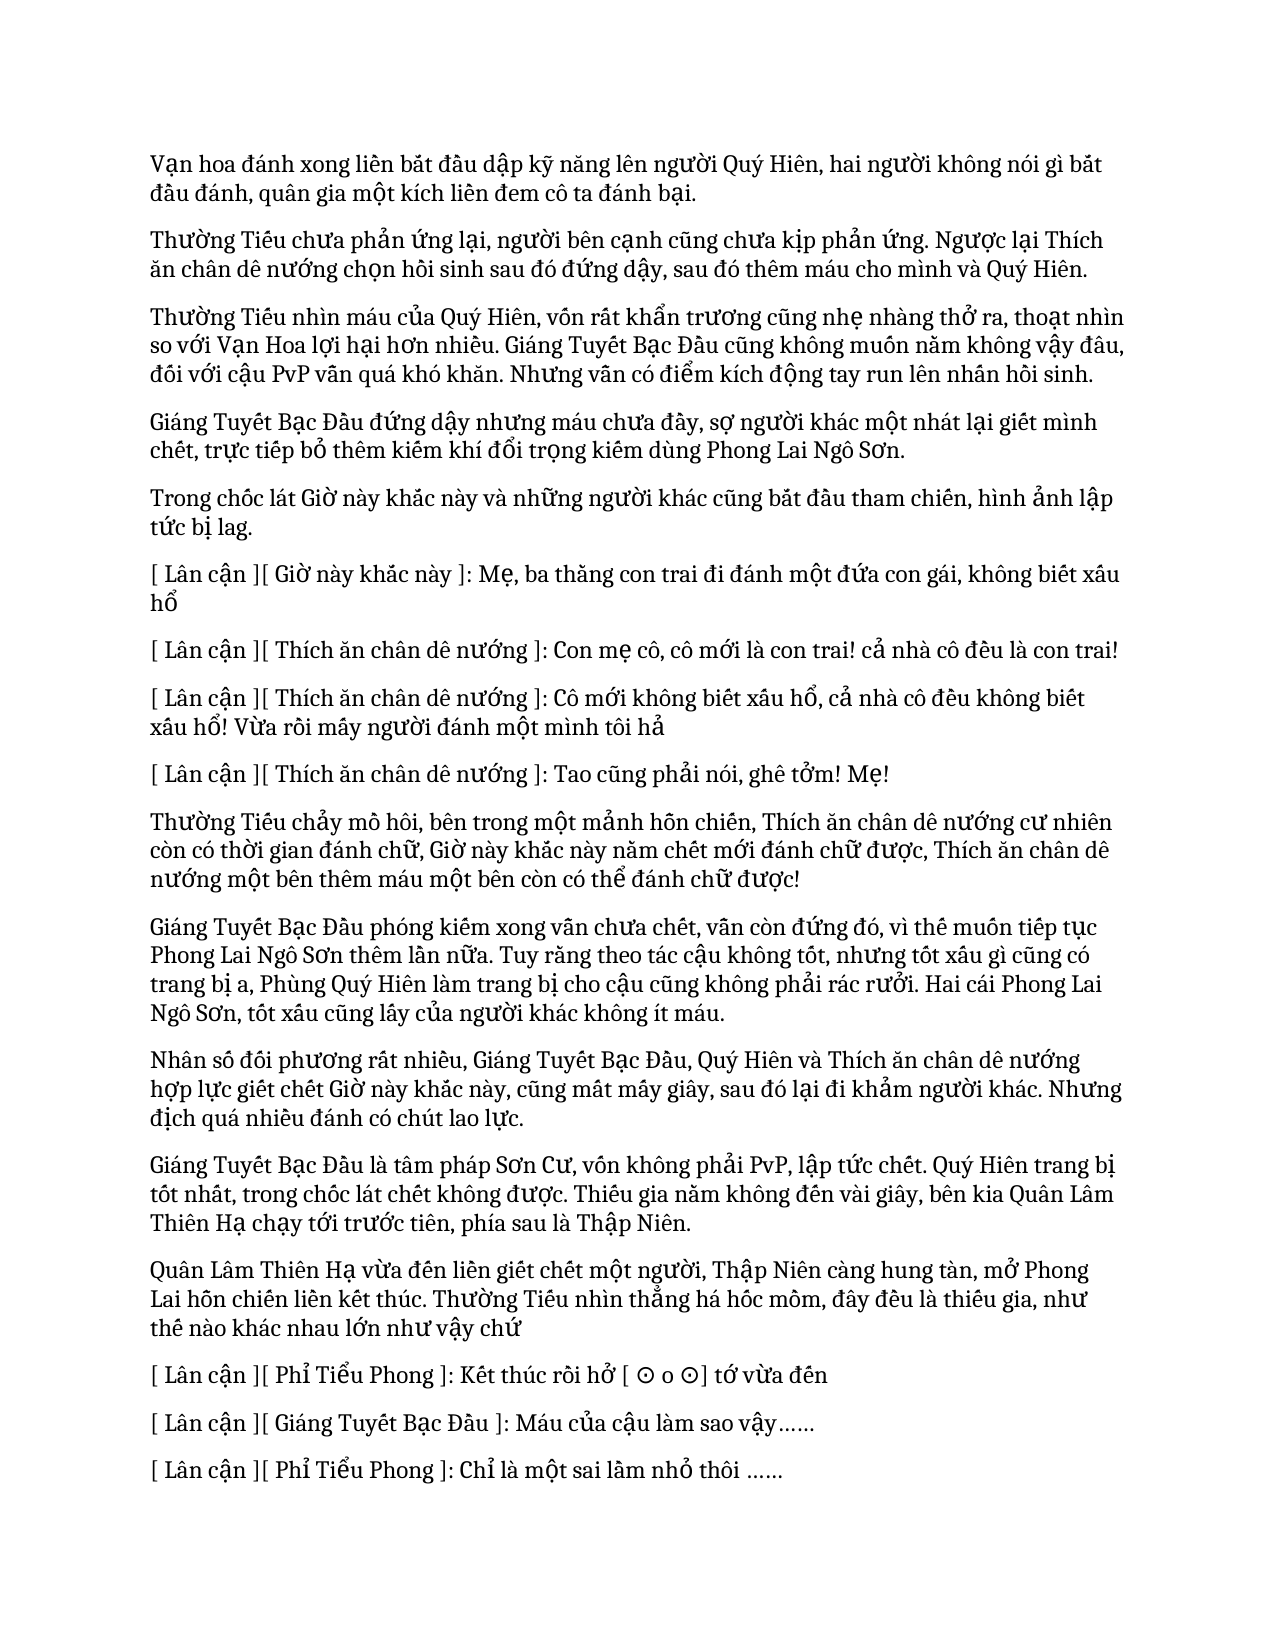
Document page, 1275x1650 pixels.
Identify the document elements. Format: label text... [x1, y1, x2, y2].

text Thường Tiếu nhìn máu của Quý Hiên, vốn rất khẩn trương cũng nhẹ nhàng thở ra, thoạt nhìn so với Vạn Hoa lợi hại hơn nhiều. Giáng Tuyết Bạc Đầu cũng không muốn nằm không vậy đâu, đối với cậu PvP vẫn quá khó khăn. Nhưng vẫn có điểm kích động tay run lên nhấn hồi sinh. [150, 302, 1125, 389]
text Giáng Tuyết Bạc Đầu đứng dậy nhưng máu chưa đầy, sợ người khác một nhát lại giết mình chết, trực tiếp bỏ thêm kiếm khí đổi trọng kiếm dùng Phong Lai Ngô Sơn. [150, 407, 1125, 465]
text [ Lân cận ][ Thích ăn chân dê nướng ]: Tao cũng phải nói, ghê tởm! Mẹ! [150, 760, 1125, 789]
text Giáng Tuyết Bạc Đầu phóng kiếm xong vẫn chưa chết, vẫn còn đứng đó, vì thế muốn tiếp tục Phong Lai Ngô Sơn thêm lần nữa. Tuy rằng theo tác cậu không tốt, nhưng tốt xấu gì cũng có trang bị a, Phùng Quý Hiên làm trang bị cho cậu cũng không phải rác rưởi. Hai cái Phong Lai Ngô Sơn, tốt xấu cũng lấy của người khác không ít máu. [150, 912, 1125, 1027]
text [ Lân cận ][ Phỉ Tiểu Phong ]: Kết thúc rồi hở [ ⊙ o ⊙] tớ vừa đến [150, 1361, 1125, 1390]
text Trong chốc lát Giờ này khắc này và những người khác cũng bắt đầu tham chiến, hình ảnh lập tức bị lag. [150, 484, 1125, 541]
text Thường Tiếu chưa phản ứng lại, người bên cạnh cũng chưa kịp phản ứng. Ngược lại Thích ăn chân dê nướng chọn hồi sinh sau đó đứng dậy, sau đó thêm máu cho mình và Quý Hiên. [150, 226, 1125, 284]
text Vạn hoa đánh xong liền bắt đầu dập kỹ năng lên người Quý Hiên, hai người không nói gì bắt đầu đánh, quân gia một kích liền đem cô ta đánh bại. [150, 150, 1125, 207]
text [ Lân cận ][ Giờ này khắc này ]: Mẹ, ba thằng con trai đi đánh một đứa con gái, không biết xấu hổ [150, 560, 1125, 617]
text Nhân số đối phương rất nhiều, Giáng Tuyết Bạc Đầu, Quý Hiên và Thích ăn chân dê nướng hợp lực giết chết Giờ này khắc này, cũng mất mấy giây, sau đó lại đi khảm người khác. Nhưng địch quá nhiều đánh có chút lao lực. [150, 1046, 1125, 1132]
text [ Lân cận ][ Phỉ Tiểu Phong ]: Chỉ là một sai lầm nhỏ thôi …… [150, 1456, 1125, 1485]
text Giáng Tuyết Bạc Đầu là tâm pháp Sơn Cư, vốn không phải PvP, lập tức chết. Quý Hiên trang bị tốt nhất, trong chốc lát chết không được. Thiếu gia nằm không đến vài giây, bên kia Quân Lâm Thiên Hạ chạy tới trước tiên, phía sau là Thập Niên. [150, 1151, 1125, 1237]
text [ Lân cận ][ Thích ăn chân dê nướng ]: Con mẹ cô, cô mới là con trai! cả nhà cô đều là con trai! [150, 636, 1125, 665]
text [ Lân cận ][ Thích ăn chân dê nướng ]: Cô mới không biết xấu hổ, cả nhà cô đều không biết xấu hổ! Vừa rồi mấy người đánh một mình tôi hả [150, 684, 1125, 741]
text Quân Lâm Thiên Hạ vừa đến liền giết chết một người, Thập Niên càng hung tàn, mở Phong Lai hỗn chiến liền kết thúc. Thường Tiếu nhìn thẳng há hốc mồm, đây đều là thiếu gia, như thế nào khác nhau lớn như vậy chứ [150, 1256, 1125, 1342]
text Thường Tiếu chảy mồ hôi, bên trong một mảnh hỗn chiến, Thích ăn chân dê nướng cư nhiên còn có thời gian đánh chữ, Giờ này khắc này nằm chết mới đánh chữ được, Thích ăn chân dê nướng một bên thêm máu một bên còn có thể đánh chữ được! [150, 807, 1125, 894]
text [ Lân cận ][ Giáng Tuyết Bạc Đầu ]: Máu của cậu làm sao vậy…… [150, 1409, 1125, 1437]
